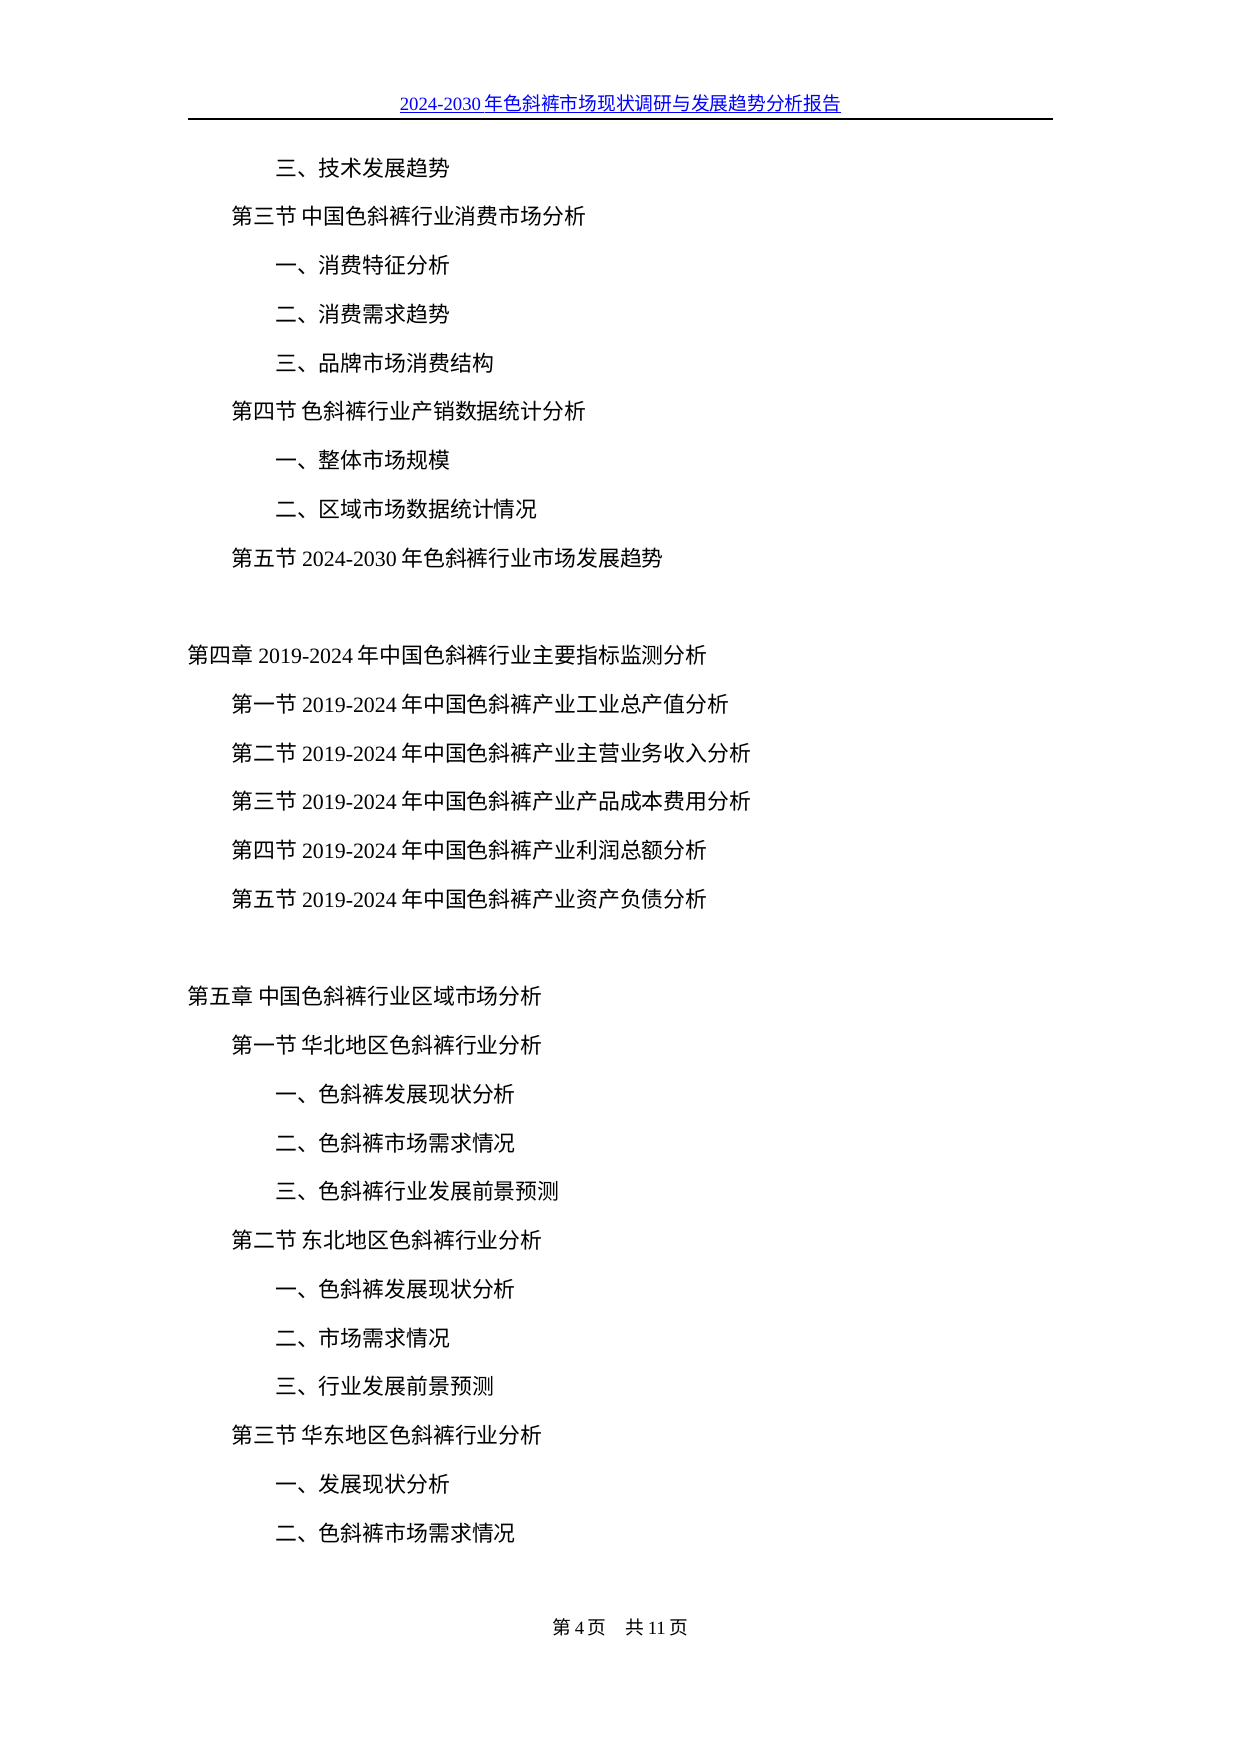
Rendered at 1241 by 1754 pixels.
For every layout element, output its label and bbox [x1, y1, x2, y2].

text [187, 150, 1053, 1548]
